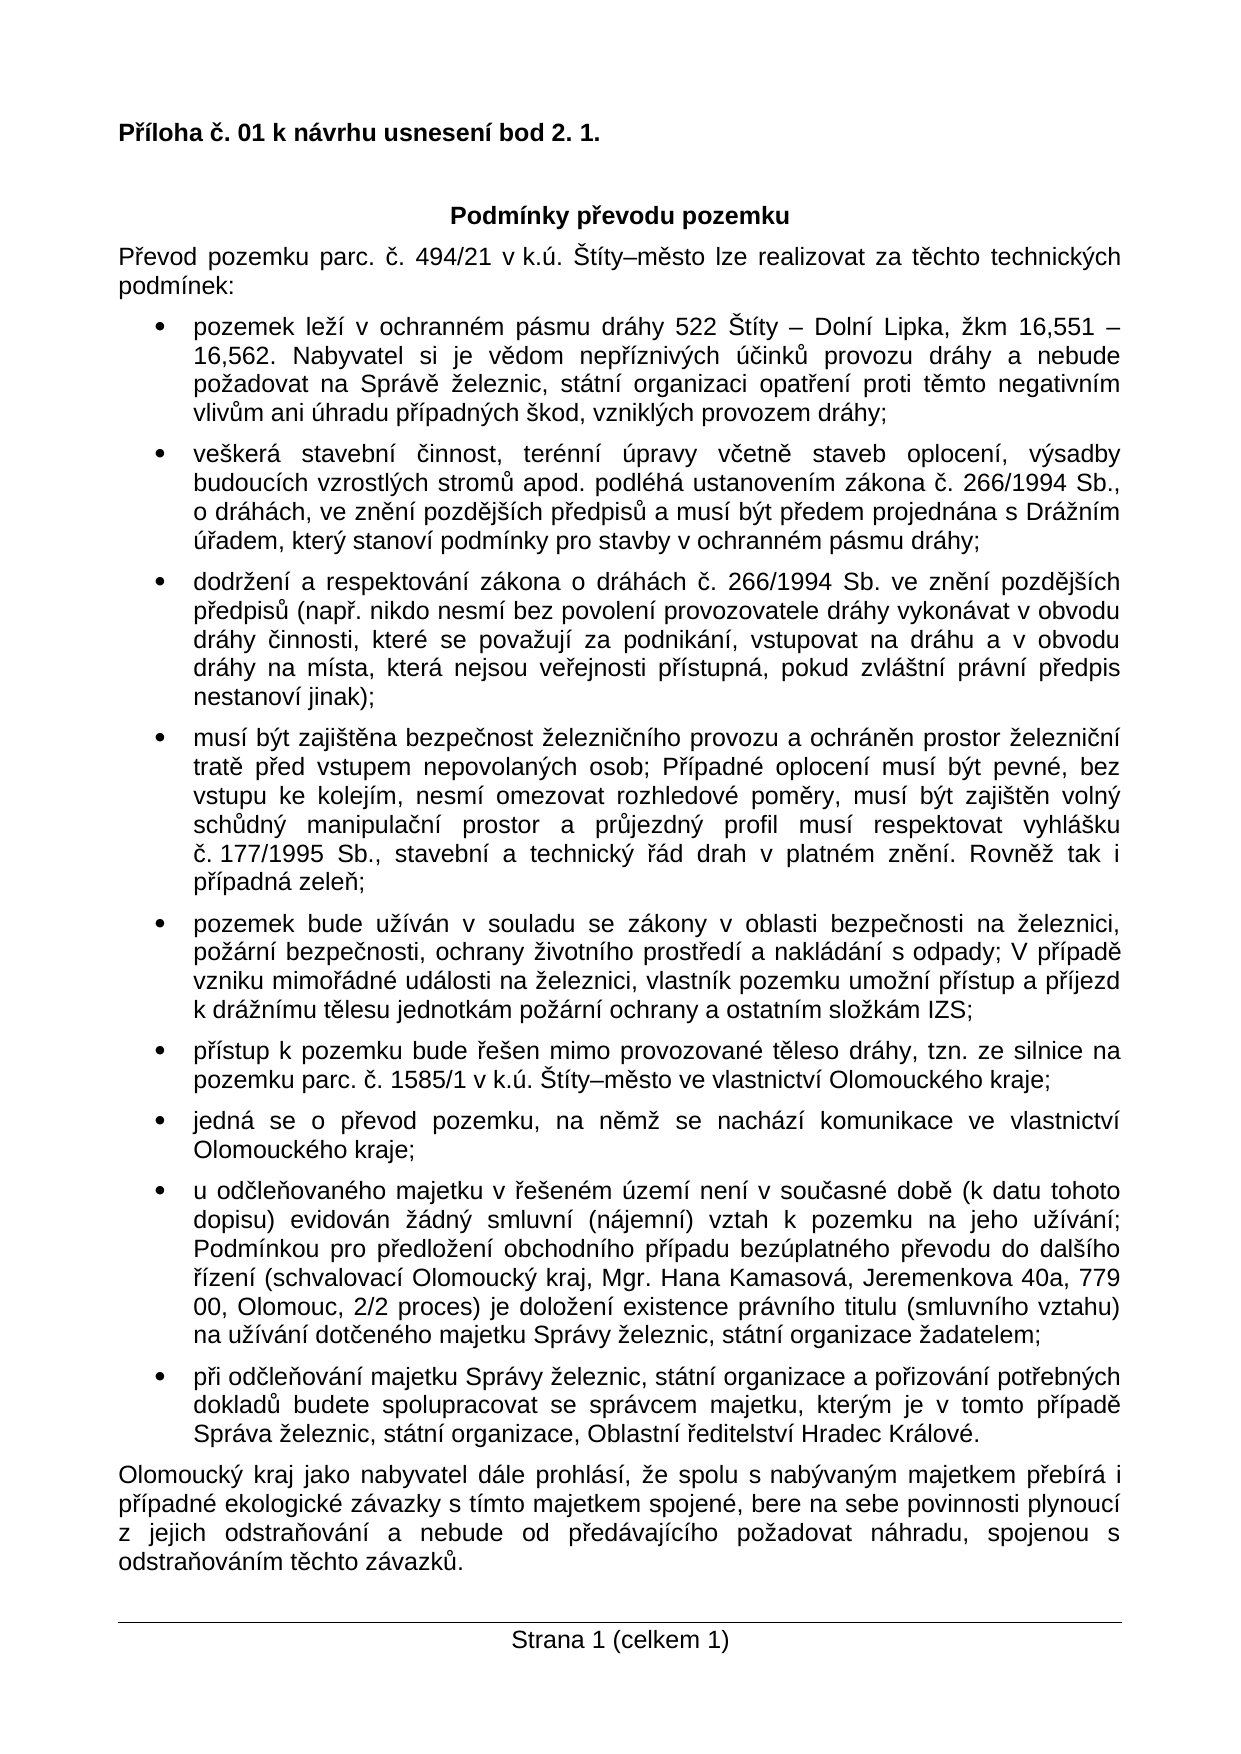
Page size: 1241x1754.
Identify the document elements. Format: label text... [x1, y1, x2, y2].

text Olomoucký kraj jako nabyvatel dále prohlásí, že spolu s nabývaným majetkem přebírá i případné ekologické závazky s tímto majetkem spojené, bere na sebe povinnosti plynoucí z jejich odstraňování a nebude od předávajícího požadovat náhradu, spojenou s odstraňováním těchto závazků. [118, 1460, 1122, 1575]
text Podmínky převodu pozemku [118, 201, 1122, 229]
list pozemek bude užíván v souladu se zákony v oblasti bezpečnosti na železnici, požární bezpečnosti, ochrany životního prostředí a nakládání s odpady; V případě vzniku mimořádné události na železnici, vlastník pozemku umožní přístup a příjezd k drážnímu tělesu jednotkám požární ochrany a ostatním složkám IZS; [156, 908, 1122, 1024]
list veškerá stavební činnost, terénní úpravy včetně staveb oplocení, výsadby budoucích vzrostlých stromů apod. podléhá ustanovením zákona č. 266/1994 Sb., o dráhách, ve znění pozdějších předpisů a musí být předem projednána s Drážním úřadem, který stanoví podmínky pro stavby v ochranném pásmu dráhy; [156, 439, 1122, 554]
text Příloha č. 01 k návrhu usnesení bod 2. 1. [118, 118, 1122, 147]
list při odčleňování majetku Správy železnic, státní organizace a pořizování potřebných dokladů budete spolupracovat se správcem majetku, kterým je v tomto případě Správa železnic, státní organizace, Oblastní ředitelství Hradec Králové. [156, 1361, 1122, 1448]
list dodržení a respektování zákona o dráhách č. 266/1994 Sb. ve znění pozdějších předpisů (např. nikdo nesmí bez povolení provozovatele dráhy vykonávat v obvodu dráhy činnosti, které se považují za podnikání, vstupovat na dráhu a v obvodu dráhy na místa, která nejsou veřejnosti přístupná, pokud zvláštní právní předpis nestanoví jinak); [156, 567, 1122, 711]
list pozemek leží v ochranném pásmu dráhy 522 Štíty – Dolní Lipka, žkm 16,551 – 16,562. Nabyvatel si je vědom nepříznivých účinků provozu dráhy a nebude požadovat na Správě železnic, státní organizaci opatření proti těmto negativním vlivům ani úhradu případných škod, vzniklých provozem dráhy; [156, 312, 1122, 427]
list přístup k pozemku bude řešen mimo provozované těleso dráhy, tzn. ze silnice na pozemku parc. č. 1585/1 v k.ú. Štíty–město ve vlastnictví Olomouckého kraje; [156, 1036, 1122, 1094]
list jedná se o převod pozemku, na němž se nachází komunikace ve vlastnictví Olomouckého kraje; [156, 1106, 1122, 1164]
list u odčleňovaného majetku v řešeném území není v současné době (k datu tohoto dopisu) evidován žádný smluvní (nájemní) vztah k pozemku na jeho užívání; Podmínkou pro předložení obchodního případu bezúplatného převodu do dalšího řízení (schvalovací Olomoucký kraj, Mgr. Hana Kamasová, Jeremenkova 40a, 779 00, Olomouc, 2/2 proces) je doložení existence právního titulu (smluvního vztahu) na užívání dotčeného majetku Správy železnic, státní organizace žadatelem; [156, 1176, 1122, 1349]
text Převod pozemku parc. č. 494/21 v k.ú. Štíty–město lze realizovat za těchto technických podmínek: [118, 242, 1122, 299]
list musí být zajištěna bezpečnost železničního provozu a ochráněn prostor železniční tratě před vstupem nepovolaných osob; Případné oplocení musí být pevné, bez vstupu ke kolejím, nesmí omezovat rozhledové poměry, musí být zajištěn volný schůdný manipulační prostor a průjezdný profil musí respektovat vyhlášku č. 177/1995 Sb., stavební a technický řád drah v platném znění. Rovněž tak i případná zeleň; [156, 723, 1122, 896]
